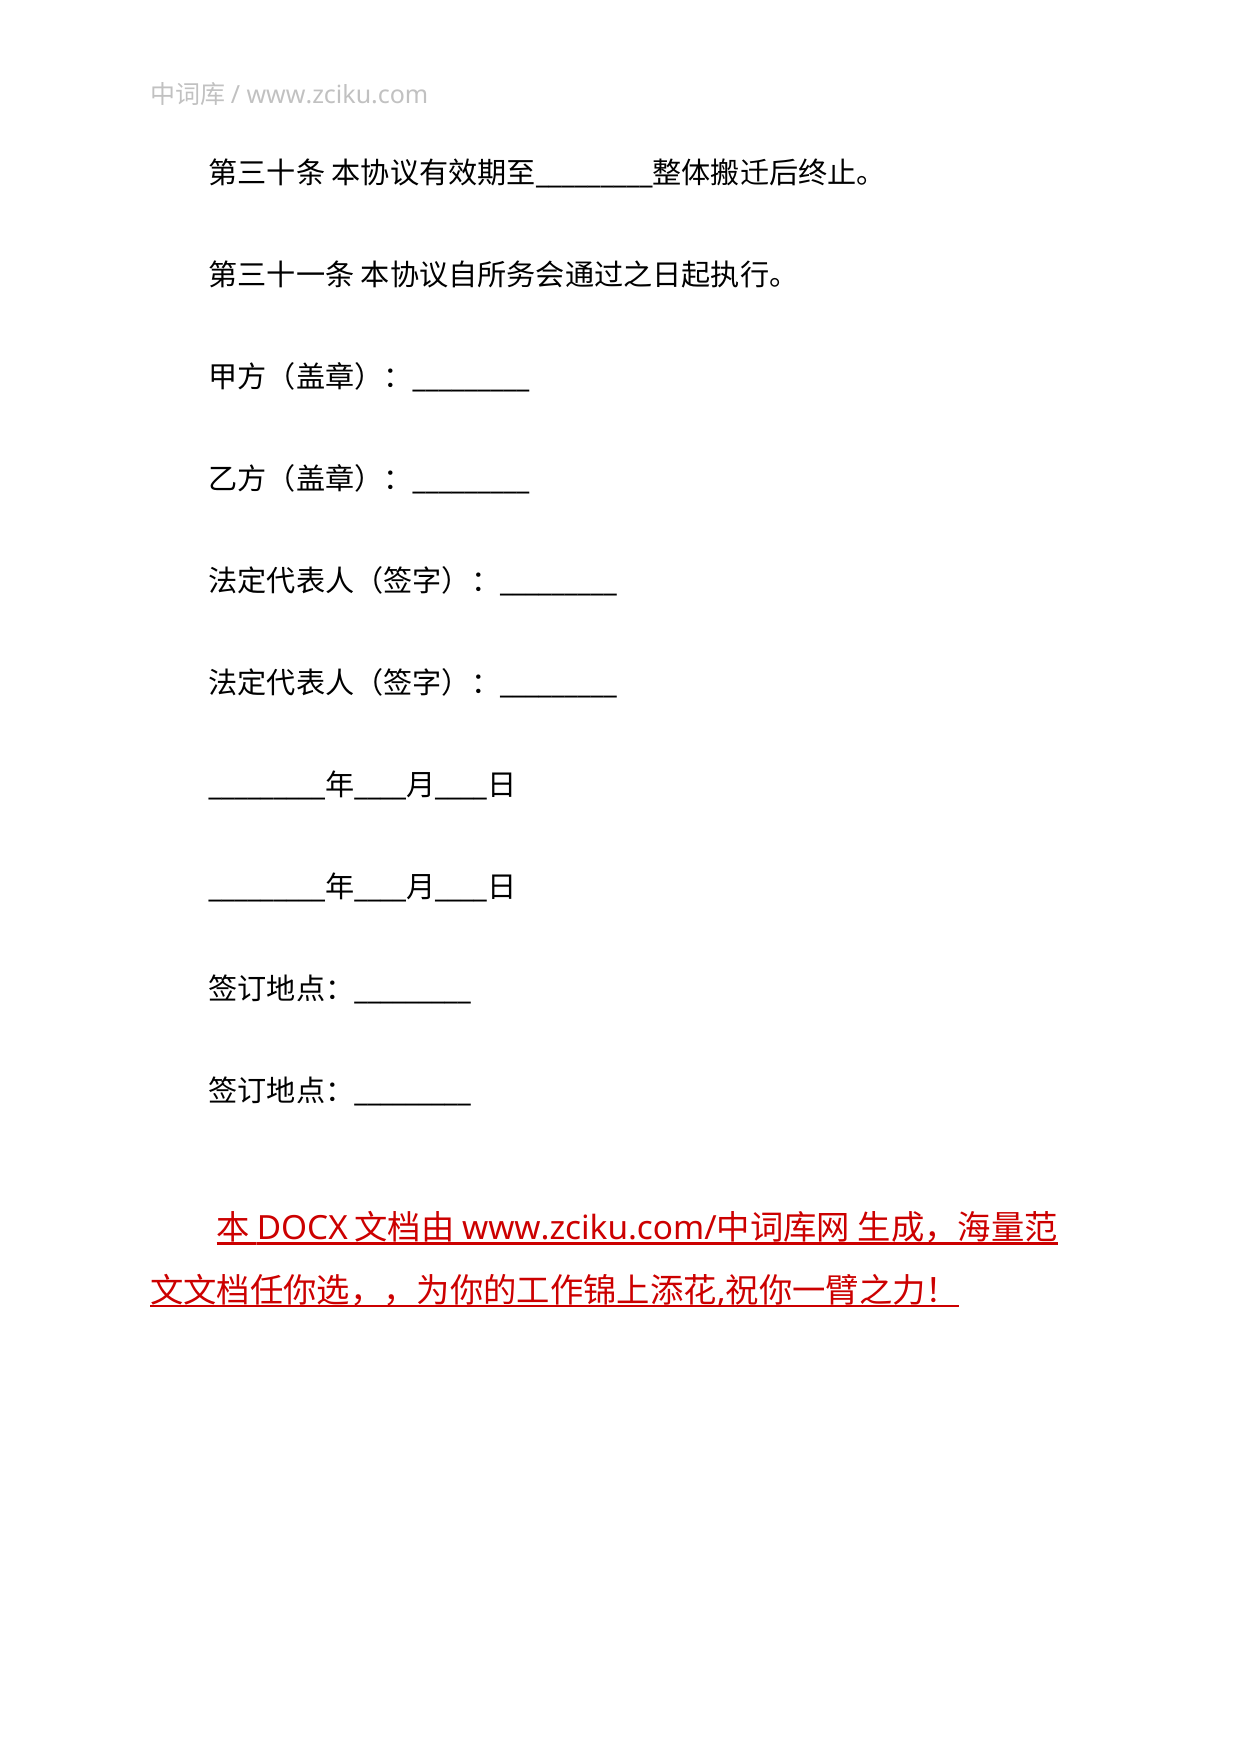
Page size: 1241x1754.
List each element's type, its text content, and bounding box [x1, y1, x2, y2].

text 甲方（盖章）：_________ [150, 354, 1090, 396]
text 法定代表人（签字）：_________ [150, 660, 1090, 702]
text 签订地点：_________ [150, 966, 1090, 1008]
text 乙方（盖章）：_________ [150, 456, 1090, 498]
text 签订地点：_________ [150, 1068, 1090, 1110]
text 第三十条 本协议有效期至_________整体搬迁后终止。 [150, 150, 1090, 192]
text _________年____月____日 [150, 864, 1090, 906]
text 第三十一条 本协议自所务会通过之日起执行。 [150, 252, 1090, 294]
text _________年____月____日 [150, 762, 1090, 804]
text 法定代表人（签字）：_________ [150, 558, 1090, 600]
text 本DOCX文档由 www.zciku.com/中词库网 生成，海量范文文档任你选，，为你的工作锦上添花,祝你一臂之力！ [150, 1201, 1090, 1312]
